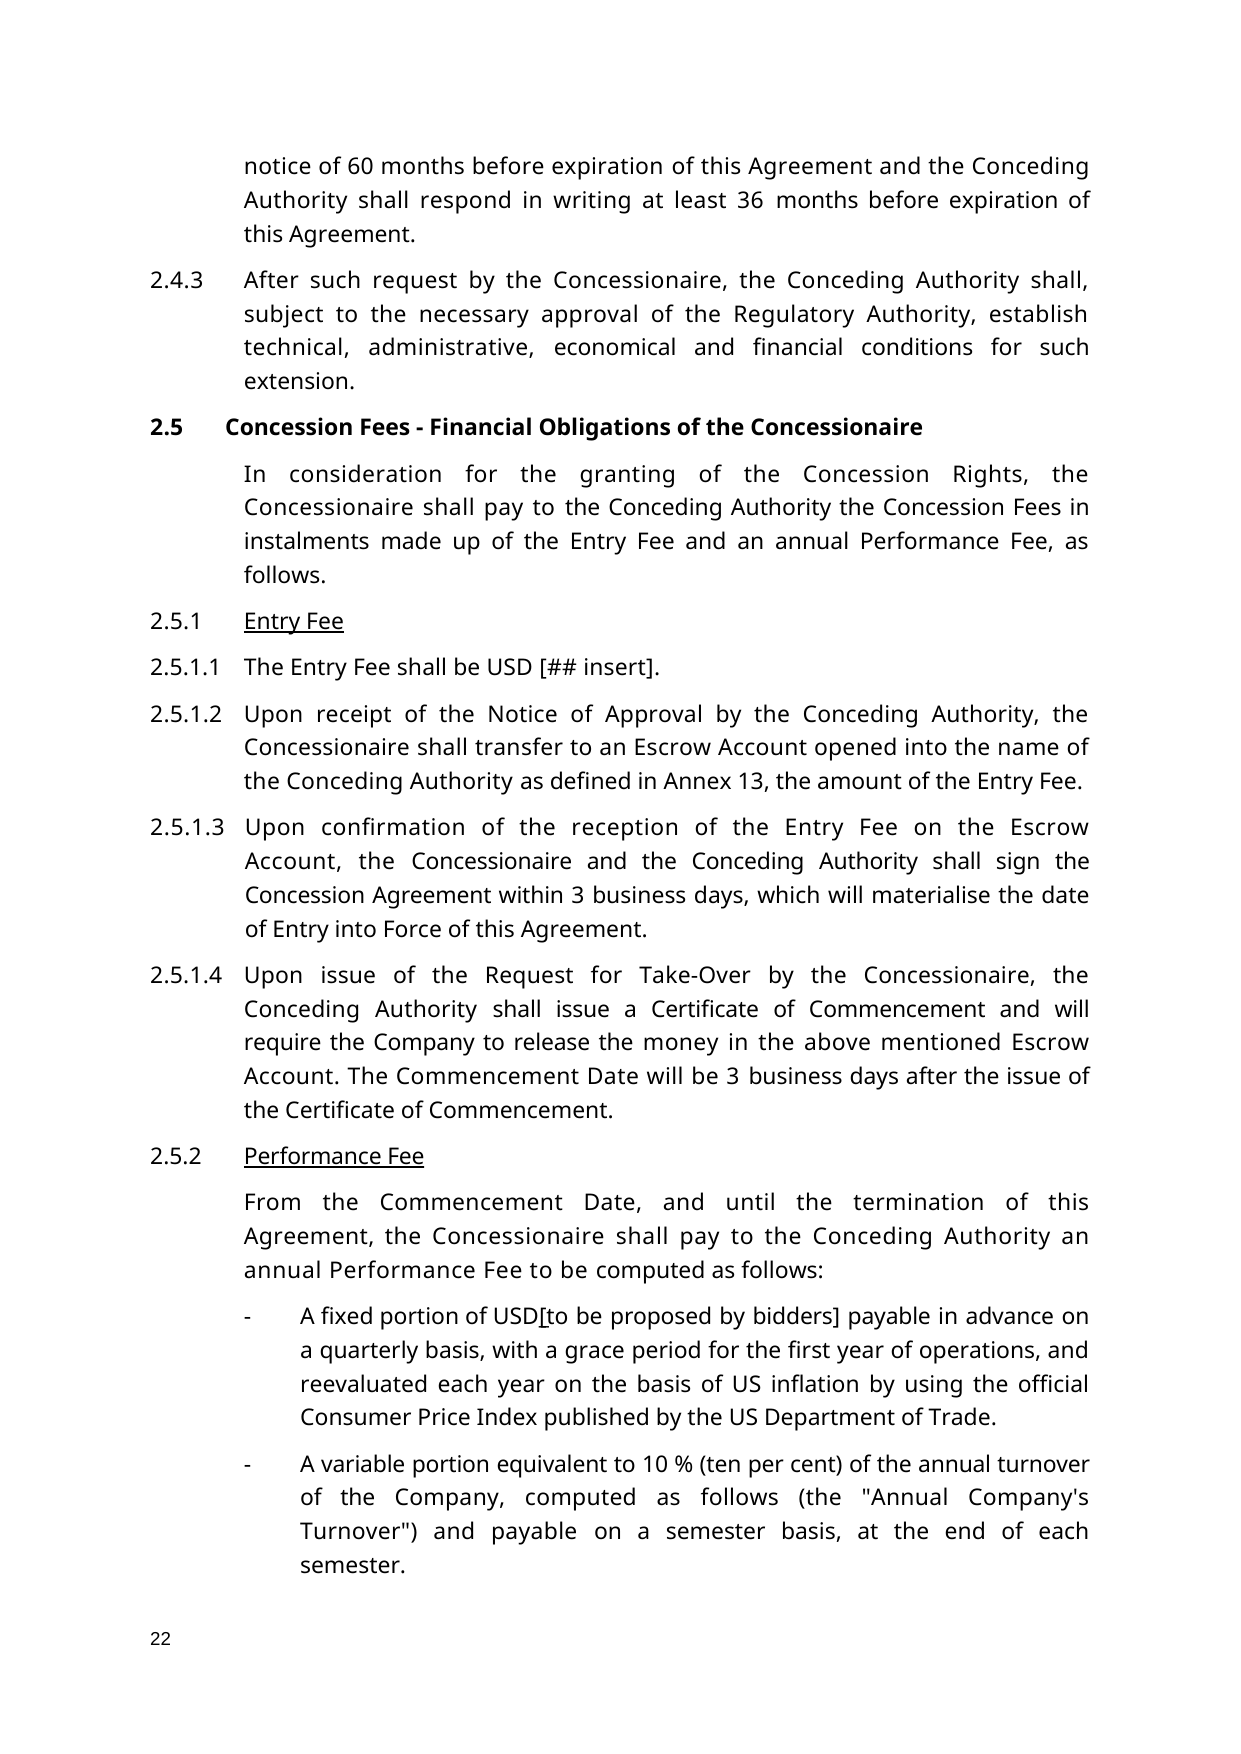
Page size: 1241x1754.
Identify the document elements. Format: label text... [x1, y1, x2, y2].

text 2.5.1.4 Upon issue of the Request for Take-Over by the Concessionaire, the Conceding Authority shall issue a Certificate of Commencement and will require the Company to release the money in the above mentioned Escrow Account. The Commencement Date will be 3 business days after the issue of the Certificate of Commencement. [150, 959, 1090, 1125]
text 2.5.1.1 The Entry Fee shall be USD [## insert]. [150, 651, 1090, 682]
text 2.5.1 Entry Fee [150, 605, 1090, 636]
subtitle 2.5 Concession Fees - Financial Obligations of the Concessionaire [150, 411, 1083, 442]
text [150, 150, 1090, 249]
text From the Commencement Date, and until the termination of this Agreement, the Concessionaire shall pay to the Conceding Authority an annual Performance Fee to be computed as follows: [244, 1186, 1090, 1285]
text 2.5.1.3 Upon confirmation of the reception of the Entry Fee on the Escrow Account, the Concessionaire and the Conceding Authority shall sign the Concession Agreement within 3 business days, which will materialise the date of Entry into Force of this Agreement. [150, 811, 1090, 944]
text In consideration for the granting of the Concession Rights, the Concessionaire shall pay to the Conceding Authority the Concession Fees in instalments made up of the Entry Fee and an annual Performance Fee, as follows. [244, 457, 1090, 590]
text - A fixed portion of USD [to be proposed by bidders] payable in advance on a quarterly basis, with a grace period for the first year of operations, and reevaluated each year on the basis of US inflation by using the official Consumer Price Index published by the US Department of Trade. [244, 1300, 1090, 1432]
text 2.4.3 After such request by the Concessionaire, the Conceding Authority shall, subject to the necessary approval of the Regulatory Authority, establish technical, administrative, economical and financial conditions for such extension. [150, 264, 1090, 396]
text 2.5.2 Performance Fee [150, 1140, 1090, 1171]
text 2.5.1.2 Upon receipt of the Notice of Approval by the Conceding Authority, the Concessionaire shall transfer to an Escrow Account opened into the name of the Conceding Authority as defined in Annex 13, the amount of the Entry Fee. [150, 697, 1090, 796]
text - A variable portion equivalent to 10 % (ten per cent) of the annual turnover of the Company, computed as follows (the "Annual Company's Turnover") and payable on a semester basis, at the end of each semester. [244, 1447, 1090, 1580]
